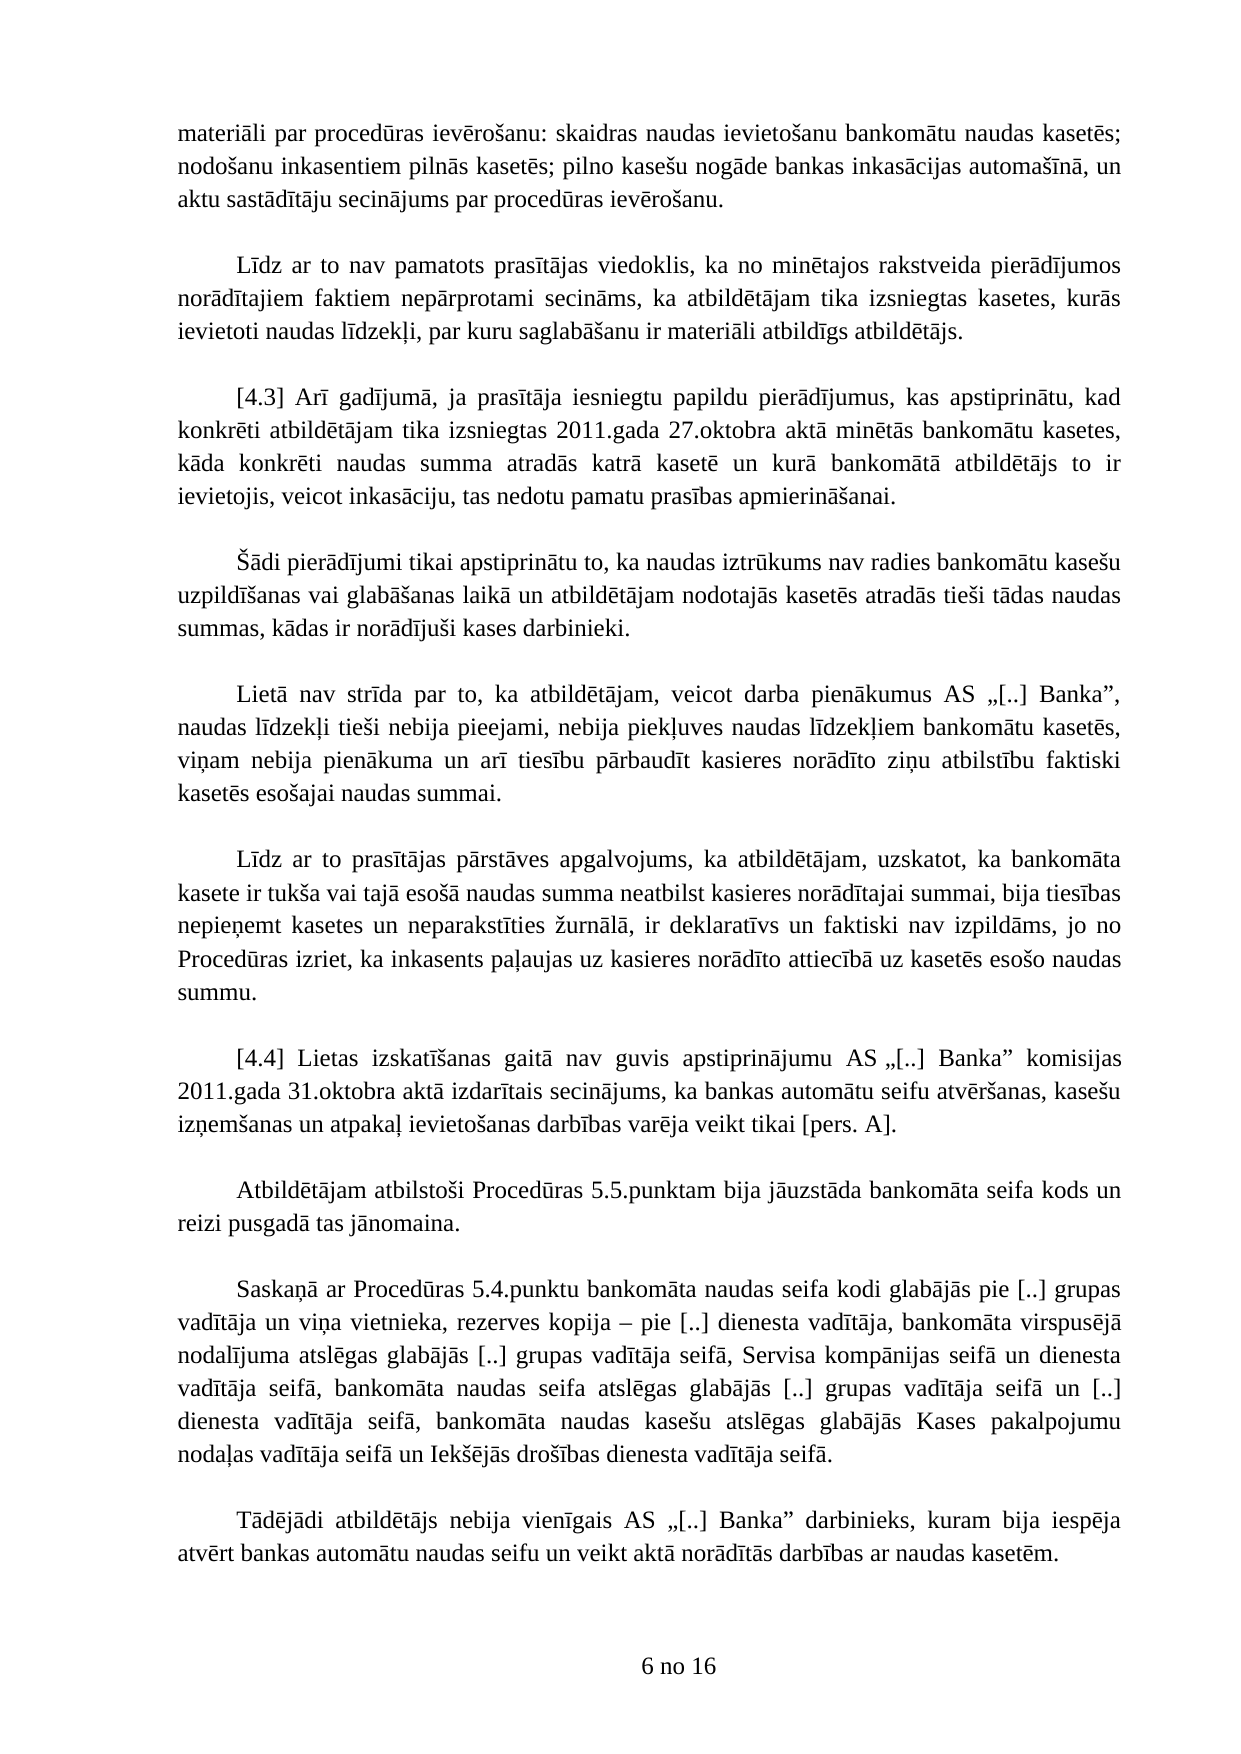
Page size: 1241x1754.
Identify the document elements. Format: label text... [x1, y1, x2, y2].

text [177, 118, 1122, 213]
text Līdz ar to nav pamatots prasītājas viedoklis, ka no minētajos rakstveida pierādījumos norādītajiem faktiem nepārprotami secināms, ka atbildētājam tika izsniegtas kasetes, kurās ievietoti naudas līdzekļi, par kuru saglabāšanu ir materiāli atbildīgs atbildētājs. [177, 250, 1122, 345]
text Tādējādi atbildētājs nebija vienīgais AS „[..] Banka” darbinieks, kuram bija iespēja atvērt bankas automātu naudas seifu un veikt aktā norādītās darbības ar naudas kasetēm. [177, 1505, 1122, 1567]
text Saskaņā ar Procedūras 5.4.punktu bankomāta naudas seifa kodi glabājās pie [..] grupas vadītāja un viņa vietnieka, rezerves kopija – pie [..] dienesta vadītāja, bankomāta virspusējā nodalījuma atslēgas glabājās [..] grupas vadītāja seifā, Servisa kompānijas seifā un dienesta vadītāja seifā, bankomāta naudas seifa atslēgas glabājās [..] grupas vadītāja seifā un [..] dienesta vadītāja seifā, bankomāta naudas kasešu atslēgas glabājās Kases pakalpojumu nodaļas vadītāja seifā un Iekšējās drošības dienesta vadītāja seifā. [177, 1274, 1122, 1468]
text Atbildētājam atbilstoši Procedūras 5.5.punktam bija jāuzstāda bankomāta seifa kods un reizi pusgadā tas jānomaina. [177, 1175, 1122, 1237]
text Šādi pierādījumi tikai apstiprinātu to, ka naudas iztrūkums nav radies bankomātu kasešu uzpildīšanas vai glabāšanas laikā un atbildētājam nodotajās kasetēs atradās tieši tādas naudas summas, kādas ir norādījuši kases darbinieki. [177, 547, 1122, 642]
text Līdz ar to prasītājas pārstāves apgalvojums, ka atbildētājam, uzskatot, ka bankomāta kasete ir tukša vai tajā esošā naudas summa neatbilst kasieres norādītajai summai, bija tiesības nepieņemt kasetes un neparakstīties žurnālā, ir deklaratīvs un faktiski nav izpildāms, jo no Procedūras izriet, ka inkasents paļaujas uz kasieres norādīto attiecībā uz kasetēs esošo naudas summu. [177, 844, 1122, 1005]
text Lietā nav strīda par to, ka atbildētājam, veicot darba pienākumus AS „[..] Banka”, naudas līdzekļi tieši nebija pieejami, nebija piekļuves naudas līdzekļiem bankomātu kasetēs, viņam nebija pienākuma un arī tiesību pārbaudīt kasieres norādīto ziņu atbilstību faktiski kasetēs esošajai naudas summai. [177, 679, 1122, 807]
text [4.4] Lietas izskatīšanas gaitā nav guvis apstiprinājumu AS „[..] Banka” komisijas 2011.gada 31.oktobra aktā izdarītais secinājums, ka bankas automātu seifu atvēršanas, kasešu izņemšanas un atpakaļ ievietošanas darbības varēja veikt tikai [pers. A]. [177, 1043, 1122, 1137]
text [4.3] Arī gadījumā, ja prasītāja iesniegtu papildu pierādījumus, kas apstiprinātu, kad konkrēti atbildētājam tika izsniegtas 2011.gada 27.oktobra aktā minētās bankomātu kasetes, kāda konkrēti naudas summa atradās katrā kasetē un kurā bankomātā atbildētājs to ir ievietojis, veicot inkasāciju, tas nedotu pamatu prasības apmierināšanai. [177, 382, 1122, 510]
